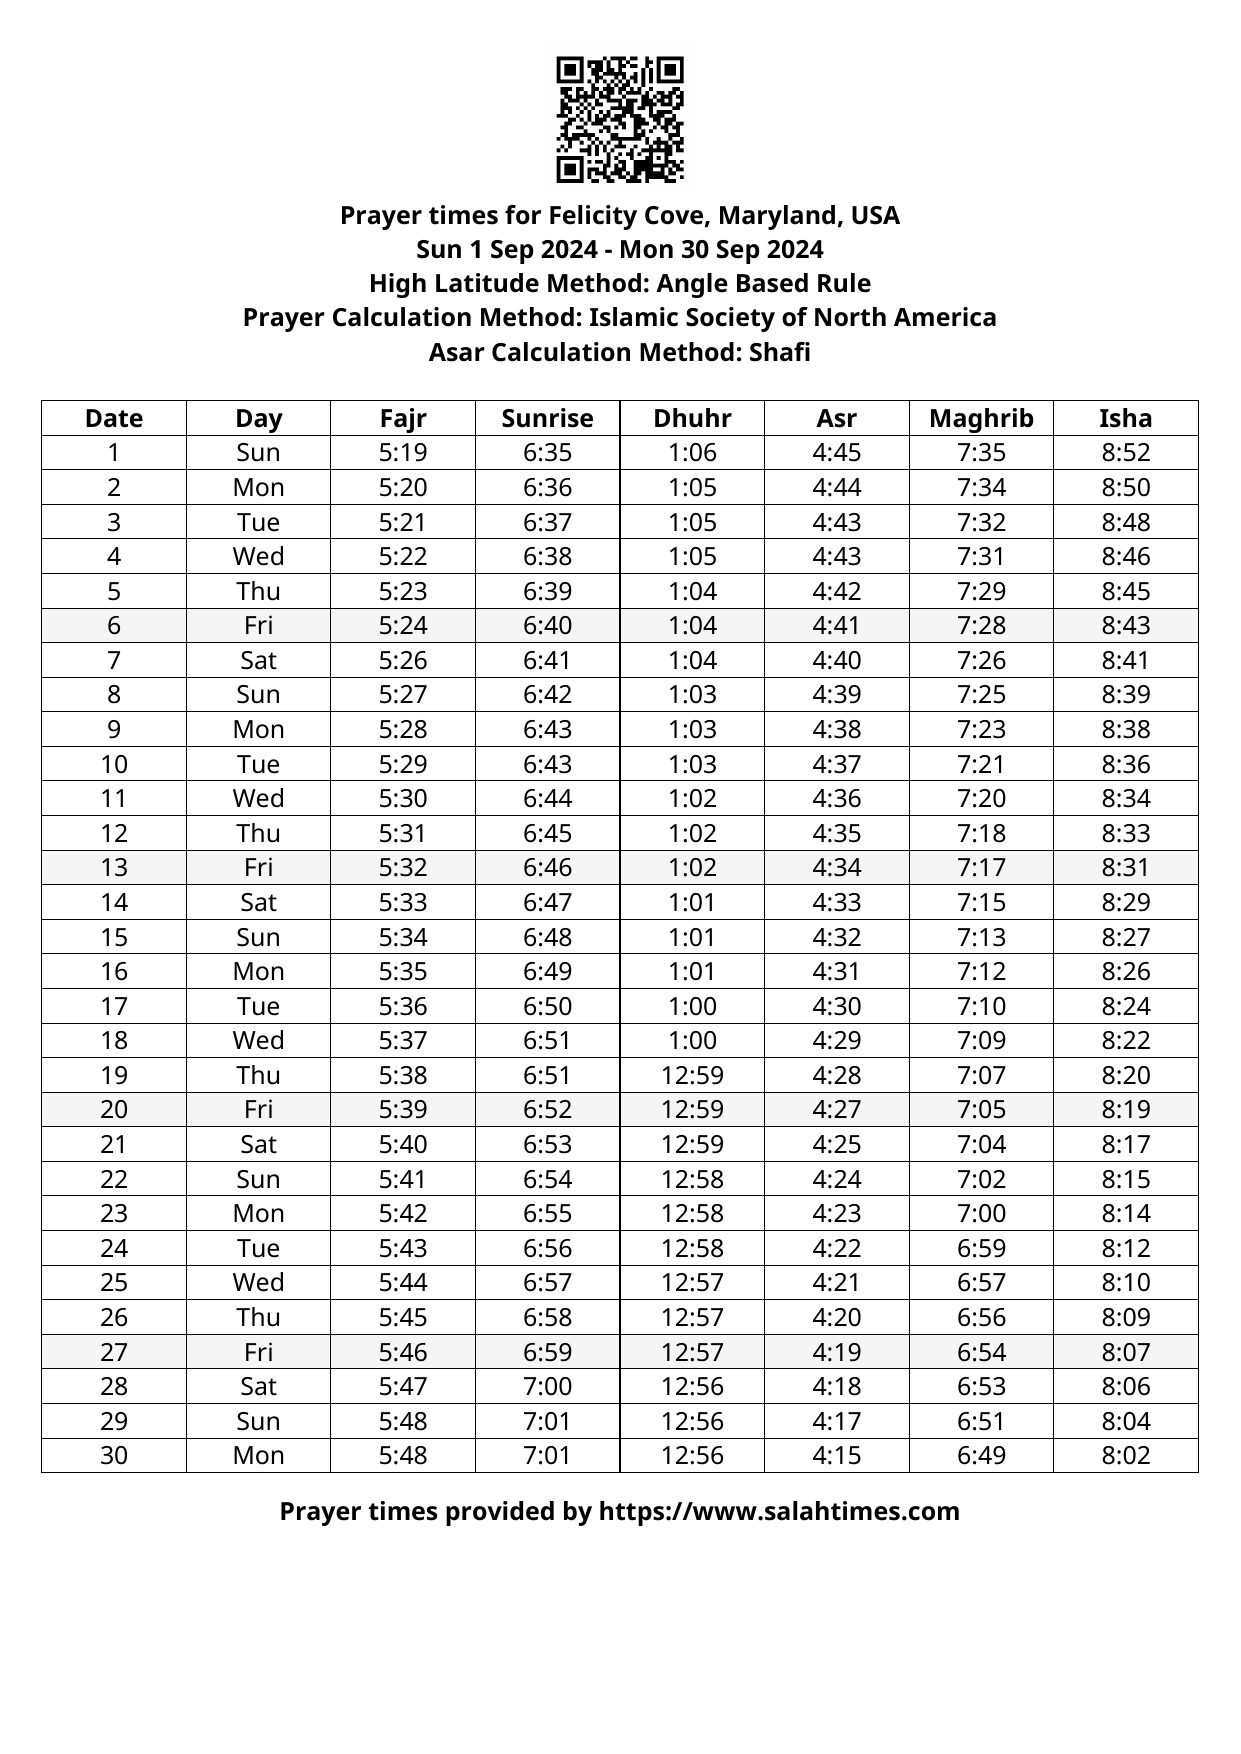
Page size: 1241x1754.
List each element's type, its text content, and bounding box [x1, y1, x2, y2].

table_cell Mon [187, 954, 330, 988]
table_cell 4:24 [765, 1162, 909, 1195]
table_cell 8:24 [1054, 989, 1198, 1022]
table_cell 27 [42, 1335, 186, 1368]
table_cell 1 [42, 436, 186, 469]
table_cell 4:43 [765, 539, 909, 573]
table_cell 7:34 [910, 470, 1053, 504]
table_cell 4:35 [765, 816, 909, 849]
table_cell 16 [42, 954, 186, 988]
table_cell 6:40 [476, 609, 619, 642]
table_cell 6:44 [476, 781, 619, 815]
table_cell 4:25 [765, 1127, 909, 1161]
table_cell 5:32 [331, 851, 475, 884]
table_cell Sat [187, 643, 330, 677]
table_cell 4:38 [765, 712, 909, 746]
table_cell Fri [187, 851, 330, 884]
table_cell Sat [187, 885, 330, 919]
table_cell 1:05 [621, 470, 764, 504]
table_cell 5:31 [331, 816, 475, 849]
table_cell 12:59 [621, 1058, 764, 1092]
table_cell 4:31 [765, 954, 909, 988]
table_cell 4:42 [765, 574, 909, 607]
table_cell 6:43 [476, 712, 619, 746]
table_cell Tue [187, 505, 330, 538]
table_cell 6:59 [910, 1231, 1053, 1264]
table_cell 7:35 [910, 436, 1053, 469]
table_cell 12:57 [621, 1335, 764, 1368]
table_cell Tue [187, 747, 330, 780]
table_cell 8 [42, 678, 186, 711]
table_cell 12:58 [621, 1231, 764, 1264]
table_cell 4:29 [765, 1024, 909, 1057]
table_cell Wed [187, 1266, 330, 1299]
table_cell 8:52 [1054, 436, 1198, 469]
table_cell 1:05 [621, 539, 764, 573]
table_cell 1:04 [621, 643, 764, 677]
table_cell 5:24 [331, 609, 475, 642]
table_cell 8:09 [1054, 1300, 1198, 1334]
table_cell 4:37 [765, 747, 909, 780]
table_cell 5:29 [331, 747, 475, 780]
table_cell 15 [42, 920, 186, 953]
table_cell Fri [187, 1335, 330, 1368]
table_cell 5:35 [331, 954, 475, 988]
table_cell Thu [187, 1300, 330, 1334]
table_cell 6:53 [910, 1369, 1053, 1403]
table_cell 7:20 [910, 781, 1053, 815]
table_cell 7:17 [910, 851, 1053, 884]
table_cell 1:05 [621, 505, 764, 538]
table_cell Sat [187, 1369, 330, 1403]
table_cell 5:42 [331, 1196, 475, 1230]
table_header Day [187, 401, 330, 434]
table_cell Mon [187, 712, 330, 746]
table_cell 7:32 [910, 505, 1053, 538]
table_cell 4:45 [765, 436, 909, 469]
table_cell 6:54 [910, 1335, 1053, 1368]
table_header Sunrise [476, 401, 619, 434]
table_cell 7:15 [910, 885, 1053, 919]
table_cell 5:37 [331, 1024, 475, 1057]
table_cell 6:58 [476, 1300, 619, 1334]
table_cell 7:00 [910, 1196, 1053, 1230]
table_cell 6:48 [476, 920, 619, 953]
table_cell 8:17 [1054, 1127, 1198, 1161]
table_cell 4 [42, 539, 186, 573]
table_cell 8:38 [1054, 712, 1198, 746]
table_cell 7:04 [910, 1127, 1053, 1161]
table_cell Thu [187, 574, 330, 607]
table_cell 8:19 [1054, 1093, 1198, 1126]
table_cell 6:55 [476, 1196, 619, 1230]
table_header Isha [1054, 401, 1198, 434]
table_cell 6:36 [476, 470, 619, 504]
table_cell 1:00 [621, 989, 764, 1022]
table_cell 5:21 [331, 505, 475, 538]
table_cell 12:58 [621, 1162, 764, 1195]
table_cell 5:28 [331, 712, 475, 746]
table_cell 8:27 [1054, 920, 1198, 953]
table_cell 6:51 [476, 1058, 619, 1092]
table_cell 7:10 [910, 989, 1053, 1022]
table_cell 6:49 [910, 1439, 1053, 1472]
table_cell 4:22 [765, 1231, 909, 1264]
table_cell 17 [42, 989, 186, 1022]
table_cell 14 [42, 885, 186, 919]
table_cell 25 [42, 1266, 186, 1299]
table_cell 1:02 [621, 851, 764, 884]
table_cell 8:45 [1054, 574, 1198, 607]
table_cell 5:23 [331, 574, 475, 607]
table_cell 4:15 [765, 1439, 909, 1472]
table_cell 7:28 [910, 609, 1053, 642]
table_cell 19 [42, 1058, 186, 1092]
table_header Asr [765, 401, 909, 434]
table_cell 4:19 [765, 1335, 909, 1368]
text Asar Calculation Method: Shafi [42, 334, 1198, 368]
table_cell 7:13 [910, 920, 1053, 953]
table_cell 7:12 [910, 954, 1053, 988]
table_cell 5:40 [331, 1127, 475, 1161]
table_cell 5:27 [331, 678, 475, 711]
table_cell 4:28 [765, 1058, 909, 1092]
table_cell Mon [187, 470, 330, 504]
table_cell 5:44 [331, 1266, 475, 1299]
table_cell 12:56 [621, 1369, 764, 1403]
table_cell 8:22 [1054, 1024, 1198, 1057]
table_cell Sat [187, 1127, 330, 1161]
table_header Dhuhr [621, 401, 764, 434]
table_cell 21 [42, 1127, 186, 1161]
table_cell 29 [42, 1404, 186, 1437]
table_cell 6:59 [476, 1335, 619, 1368]
table_cell 12:57 [621, 1300, 764, 1334]
table_cell 4:34 [765, 851, 909, 884]
table_cell 4:21 [765, 1266, 909, 1299]
table_cell Fri [187, 609, 330, 642]
table_cell 6:49 [476, 954, 619, 988]
table_cell Sun [187, 678, 330, 711]
table_cell 8:06 [1054, 1369, 1198, 1403]
text High Latitude Method: Angle Based Rule [42, 266, 1198, 300]
table_cell 8:43 [1054, 609, 1198, 642]
table_cell 4:43 [765, 505, 909, 538]
text Prayer times for Felicity Cove, Maryland, USA [42, 198, 1198, 232]
table_cell 7:01 [476, 1439, 619, 1472]
table_cell 5:43 [331, 1231, 475, 1264]
table_cell 9 [42, 712, 186, 746]
table_cell 4:39 [765, 678, 909, 711]
table_cell 23 [42, 1196, 186, 1230]
table_cell 7:29 [910, 574, 1053, 607]
table_cell 8:31 [1054, 851, 1198, 884]
table_cell 4:18 [765, 1369, 909, 1403]
table_cell 1:01 [621, 954, 764, 988]
table_cell 11 [42, 781, 186, 815]
table_cell 4:27 [765, 1093, 909, 1126]
table_cell 8:41 [1054, 643, 1198, 677]
table_cell 4:32 [765, 920, 909, 953]
table_cell 4:40 [765, 643, 909, 677]
table_cell 7:18 [910, 816, 1053, 849]
text Sun 1 Sep 2024 - Mon 30 Sep 2024 [42, 232, 1198, 266]
table_cell 30 [42, 1439, 186, 1472]
table_cell 5:45 [331, 1300, 475, 1334]
table_cell 6:57 [910, 1266, 1053, 1299]
table_cell 6:52 [476, 1093, 619, 1126]
table_cell 6:51 [476, 1024, 619, 1057]
table_cell 8:39 [1054, 678, 1198, 711]
table_cell 12:59 [621, 1127, 764, 1161]
table_cell 5:30 [331, 781, 475, 815]
table_cell 6:38 [476, 539, 619, 573]
table_cell 7:01 [476, 1404, 619, 1437]
table_cell 6:56 [476, 1231, 619, 1264]
table_cell 8:14 [1054, 1196, 1198, 1230]
table_cell 8:15 [1054, 1162, 1198, 1195]
table_cell 6:56 [910, 1300, 1053, 1334]
table_cell 5:41 [331, 1162, 475, 1195]
table_cell 6:45 [476, 816, 619, 849]
table_cell 8:50 [1054, 470, 1198, 504]
table_cell Fri [187, 1093, 330, 1126]
table_cell 8:34 [1054, 781, 1198, 815]
table_cell 7:02 [910, 1162, 1053, 1195]
table_cell 8:07 [1054, 1335, 1198, 1368]
table_cell 5:19 [331, 436, 475, 469]
table_cell 5:39 [331, 1093, 475, 1126]
table_cell 1:01 [621, 885, 764, 919]
table_cell 6:35 [476, 436, 619, 469]
table_cell 8:04 [1054, 1404, 1198, 1437]
table_cell 3 [42, 505, 186, 538]
table_cell 7:26 [910, 643, 1053, 677]
table_cell 12:59 [621, 1093, 764, 1126]
table_cell 7:09 [910, 1024, 1053, 1057]
table_cell 4:17 [765, 1404, 909, 1437]
table_cell 1:02 [621, 781, 764, 815]
table_cell 20 [42, 1093, 186, 1126]
table_cell 13 [42, 851, 186, 884]
table_cell 22 [42, 1162, 186, 1195]
table_cell Thu [187, 816, 330, 849]
table_cell Mon [187, 1196, 330, 1230]
table_cell 5 [42, 574, 186, 607]
table_header Maghrib [910, 401, 1053, 434]
table_cell 1:04 [621, 609, 764, 642]
table_cell 7:31 [910, 539, 1053, 573]
table_cell 4:20 [765, 1300, 909, 1334]
table_cell 7:05 [910, 1093, 1053, 1126]
table_cell Sun [187, 1162, 330, 1195]
table_cell Wed [187, 781, 330, 815]
table_cell 8:36 [1054, 747, 1198, 780]
table_cell Sun [187, 920, 330, 953]
table_cell 6:37 [476, 505, 619, 538]
table_cell 6 [42, 609, 186, 642]
table_cell Sun [187, 1404, 330, 1437]
table_cell 7:07 [910, 1058, 1053, 1092]
table_cell 5:38 [331, 1058, 475, 1092]
table_cell 5:48 [331, 1439, 475, 1472]
table_header Date [42, 401, 186, 434]
table_cell Sun [187, 436, 330, 469]
table_cell Thu [187, 1058, 330, 1092]
table_cell 6:57 [476, 1266, 619, 1299]
table_cell 12:58 [621, 1196, 764, 1230]
table_cell 7:23 [910, 712, 1053, 746]
table_cell 5:48 [331, 1404, 475, 1437]
table_cell 6:42 [476, 678, 619, 711]
picture [542, 41, 699, 198]
table_cell 5:33 [331, 885, 475, 919]
table_cell 28 [42, 1369, 186, 1403]
table_cell 4:33 [765, 885, 909, 919]
table_cell 12 [42, 816, 186, 849]
table_cell 1:04 [621, 574, 764, 607]
table_cell 5:20 [331, 470, 475, 504]
table_cell Tue [187, 1231, 330, 1264]
table_header Fajr [331, 401, 475, 434]
table_cell 1:03 [621, 678, 764, 711]
table_cell 8:48 [1054, 505, 1198, 538]
table_cell 5:46 [331, 1335, 475, 1368]
table_cell 12:56 [621, 1439, 764, 1472]
table_cell 8:12 [1054, 1231, 1198, 1264]
table_cell 5:26 [331, 643, 475, 677]
table_cell 6:50 [476, 989, 619, 1022]
table_cell 4:30 [765, 989, 909, 1022]
table_cell 7 [42, 643, 186, 677]
table_cell 12:57 [621, 1266, 764, 1299]
table_cell 1:01 [621, 920, 764, 953]
text Prayer times provided by https://www.salahtimes.com [42, 1494, 1198, 1528]
table_cell 10 [42, 747, 186, 780]
table_cell 8:20 [1054, 1058, 1198, 1092]
table_cell 4:44 [765, 470, 909, 504]
table_cell Tue [187, 989, 330, 1022]
table_cell 8:10 [1054, 1266, 1198, 1299]
table_cell Mon [187, 1439, 330, 1472]
table_cell 7:21 [910, 747, 1053, 780]
table_cell 18 [42, 1024, 186, 1057]
table_cell 8:02 [1054, 1439, 1198, 1472]
table_cell 5:36 [331, 989, 475, 1022]
table_cell 4:23 [765, 1196, 909, 1230]
table_cell 24 [42, 1231, 186, 1264]
table_cell 1:06 [621, 436, 764, 469]
table_cell Wed [187, 539, 330, 573]
table_cell 8:29 [1054, 885, 1198, 919]
table_cell 4:36 [765, 781, 909, 815]
table_cell 7:00 [476, 1369, 619, 1403]
table_cell 4:41 [765, 609, 909, 642]
table_cell Wed [187, 1024, 330, 1057]
table_cell 1:02 [621, 816, 764, 849]
table_cell 6:46 [476, 851, 619, 884]
table_cell 8:33 [1054, 816, 1198, 849]
table_cell 6:39 [476, 574, 619, 607]
table_cell 8:46 [1054, 539, 1198, 573]
table_cell 7:25 [910, 678, 1053, 711]
table_cell 1:03 [621, 747, 764, 780]
table_cell 6:54 [476, 1162, 619, 1195]
table_cell 2 [42, 470, 186, 504]
table_cell 6:41 [476, 643, 619, 677]
table_cell 6:47 [476, 885, 619, 919]
table_cell 6:43 [476, 747, 619, 780]
table_cell 1:00 [621, 1024, 764, 1057]
table_cell 5:47 [331, 1369, 475, 1403]
text Prayer Calculation Method: Islamic Society of North America [42, 300, 1198, 334]
table_cell 6:53 [476, 1127, 619, 1161]
table_cell 5:34 [331, 920, 475, 953]
table_cell 5:22 [331, 539, 475, 573]
table_cell 6:51 [910, 1404, 1053, 1437]
table_cell 12:56 [621, 1404, 764, 1437]
table_cell 26 [42, 1300, 186, 1334]
table_cell 8:26 [1054, 954, 1198, 988]
table_cell 1:03 [621, 712, 764, 746]
